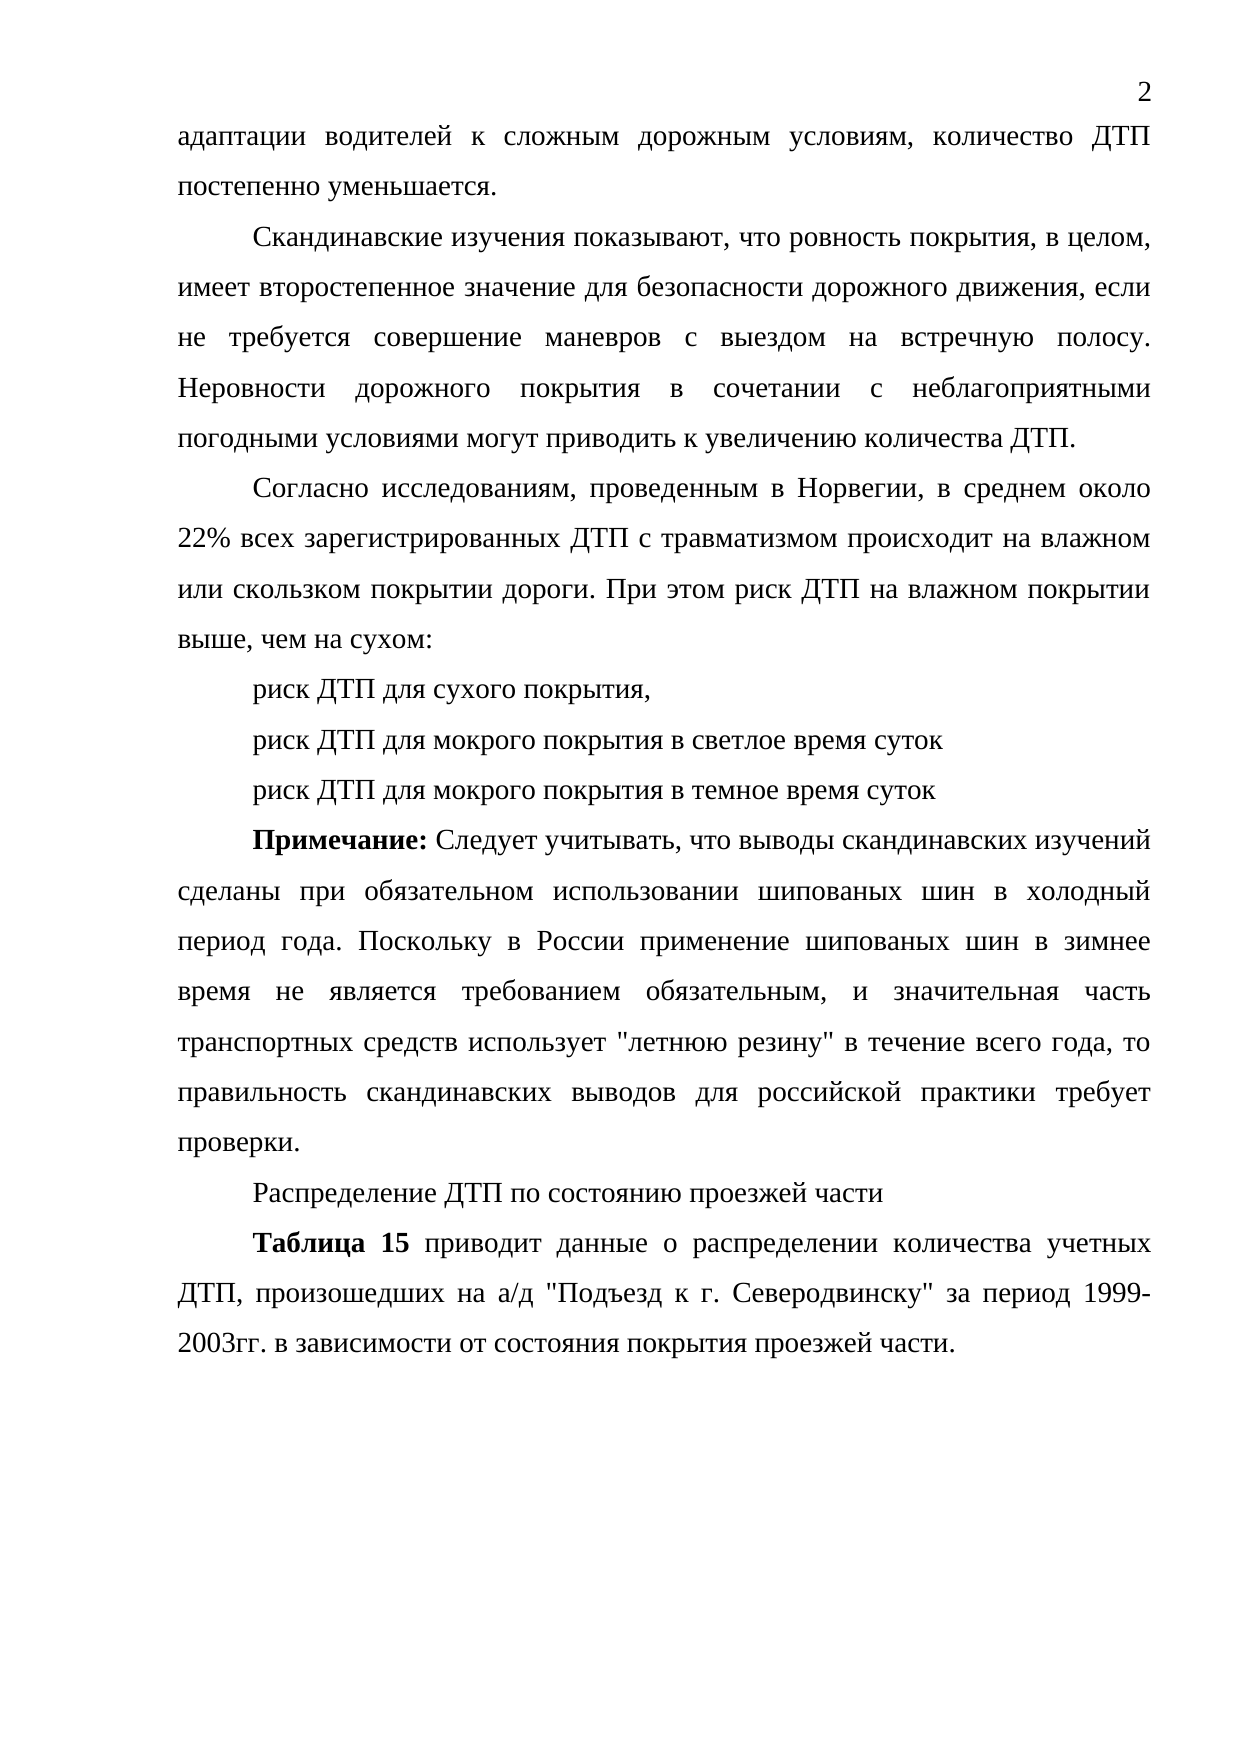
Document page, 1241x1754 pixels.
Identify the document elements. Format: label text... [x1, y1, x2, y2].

text Примечание: Следует учитывать, что выводы скандинавских изучений сделаны при обязательном использовании шипованых шин в холодный период года. Поскольку в России применение шипованых шин в зимнее время не является требованием обязательным, и значительная часть транспортных средств использует "летнюю резину" в течение всего года, то правильность скандинавских выводов для российской практики требует проверки. [177, 822, 1152, 1158]
text Таблица 15 приводит данные о распределении количества учетных ДТП, произошедших на а/д "Подъезд к г. Северодвинску" за период 1999-2003гг. в зависимости от состояния покрытия проезжей части. [177, 1225, 1152, 1359]
text риск ДТП для мокрого покрытия в светлое время суток [177, 722, 1152, 755]
text Распределение ДТП по состоянию проезжей части [177, 1175, 1152, 1208]
text риск ДТП для сухого покрытия, [177, 672, 1152, 705]
text Согласно исследованиям, проведенным в Норвегии, в среднем около 22% всех зарегистрированных ДТП с травматизмом происходит на влажном или скользком покрытии дороги. При этом риск ДТП на влажном покрытии выше, чем на сухом: [177, 470, 1152, 655]
text Скандинавские изучения показывают, что ровность покрытия, в целом, имеет второстепенное значение для безопасности дорожного движения, если не требуется совершение маневров с выездом на встречную полосу. Неровности дорожного покрытия в сочетании с неблагоприятными погодными условиями могут приводить к увеличению количества ДТП. [177, 219, 1152, 453]
text риск ДТП для мокрого покрытия в темное время суток [177, 772, 1152, 806]
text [177, 118, 1152, 202]
